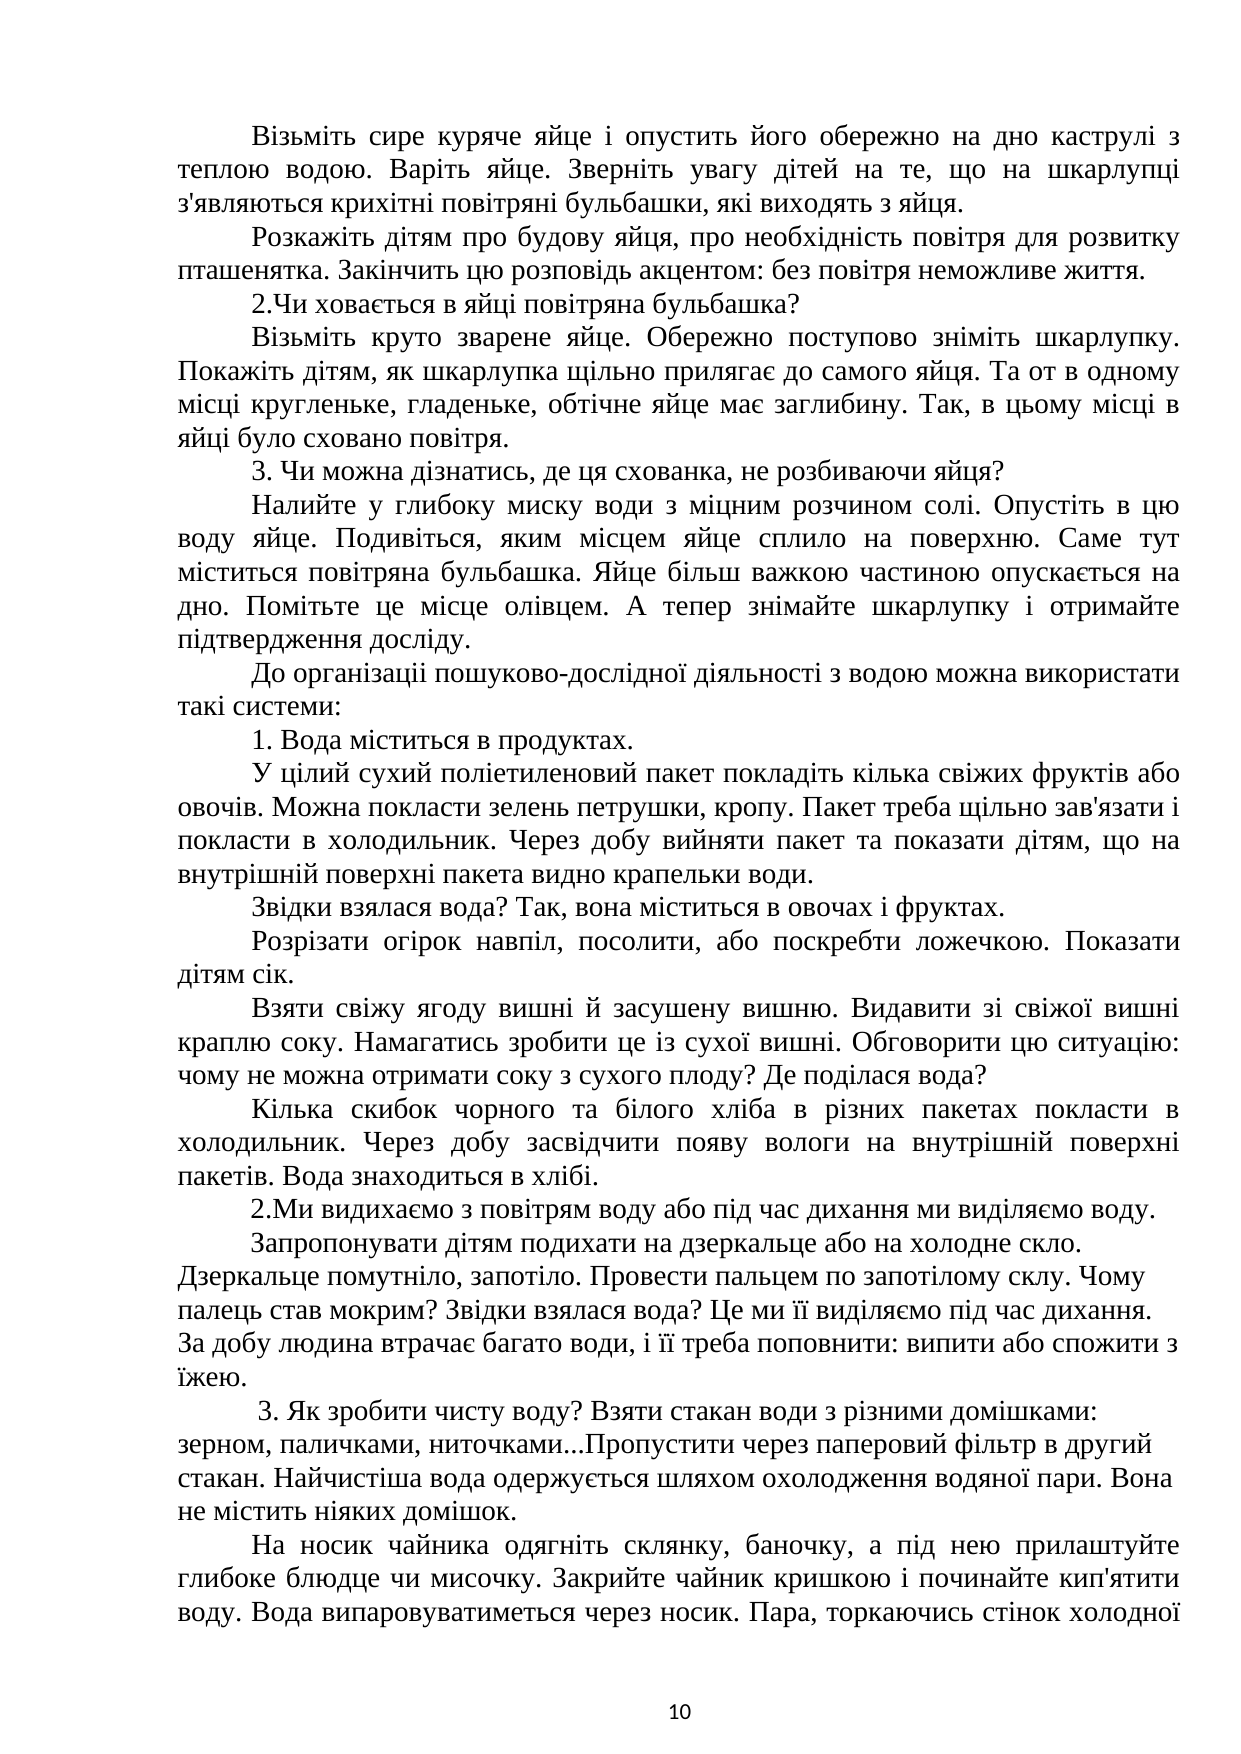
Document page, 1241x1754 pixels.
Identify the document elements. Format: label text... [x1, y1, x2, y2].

list Кілька скибок чорного та білого хліба в різних пакетах покласти в холодильник. Через добу засвідчити появу вологи на внутрішній поверхні пакетів. Вода знаходиться в хлібі. [177, 1091, 1181, 1191]
list Взяти свіжу ягоду вишні й засушену вишню. Видавити зі свіжої вишні краплю соку. Намагатись зробити це із сухої вишні. Обговорити цю ситуацію: чому не можна отримати соку з сухого плоду? Де поділася вода? [177, 990, 1181, 1091]
list 2.Чи ховається в яйці повітряна бульбашка? [251, 286, 1181, 319]
text Візьміть сире куряче яйце і опустить його обережно на дно каструлі з теплою водою. Варіть яйце. Зверніть увагу дітей на те, що на шкарлупці з'являються крихітні повітряні бульбашки, які виходять з яйця. [177, 118, 1181, 219]
list 1. Вода міститься в продуктах. [177, 722, 1181, 755]
list Візьміть круто зварене яйце. Обережно поступово зніміть шкарлупку. Покажіть дітям, як шкарлупка щільно прилягає до самого яйця. Та от в одному місці кругленьке, гладеньке, обтічне яйце має заглибину. Так, в цьому місці в яйці було сховано повітря. [177, 319, 1181, 453]
list Звідки взялася вода? Так, вона міститься в овочах і фруктах. [177, 889, 1181, 923]
text 3. Як зробити чисту воду? Взяти стакан води з різними домішками: зерном, паличками, ниточками...Пропустити через паперовий фільтр в другий стакан. Найчистіша вода одержується шляхом охолодження водяної пари. Вона не містить ніяких домішок. [177, 1393, 1181, 1527]
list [177, 1527, 1181, 1627]
text Розкажіть дітям про будову яйця, про необхідність повітря для розвитку пташенятка. Закінчить цю розповідь акцентом: без повітря неможливе життя. [177, 219, 1181, 286]
list Налийте у глибоку миску води з міцним розчином солі. Опустіть в цю воду яйце. Подивіться, яким місцем яйце сплило на поверхню. Саме тут міститься повітряна бульбашка. Яйце більш важкою частиною опускається на дно. Помітьте це місце олівцем. А тепер знімайте шкарлупку і отримайте підтвердження досліду. [177, 487, 1181, 655]
text 2.Ми видихаємо з повітрям воду або під час дихання ми виділяємо воду. [177, 1191, 1181, 1225]
list Розрізати огірок навпіл, посолити, або поскребти ложечкою. Показати дітям сік. [177, 923, 1181, 990]
text Запропонувати дітям подихати на дзеркальце або на холодне скло. Дзеркальце помутніло, запотіло. Провести пальцем по запотілому склу. Чому палець став мокрим? Звідки взялася вода? Це ми її виділяємо під час дихання. За добу людина втрачає багато води, і її треба поповнити: випити або спожити з їжею. [177, 1225, 1181, 1393]
list 3. Чи можна дізнатись, де ця схованка, не розбиваючи яйця? [177, 453, 1181, 487]
list До організаціі пошуково-дослідної діяльності з водою можна використати такі системи: [177, 655, 1181, 722]
list У цілий сухий поліетиленовий пакет покладіть кілька свіжих фруктів або овочів. Можна покласти зелень петрушки, кропу. Пакет треба щільно зав'язати і покласти в холодильник. Через добу вийняти пакет та показати дітям, що на внутрішній поверхні пакета видно крапельки води. [177, 755, 1181, 889]
